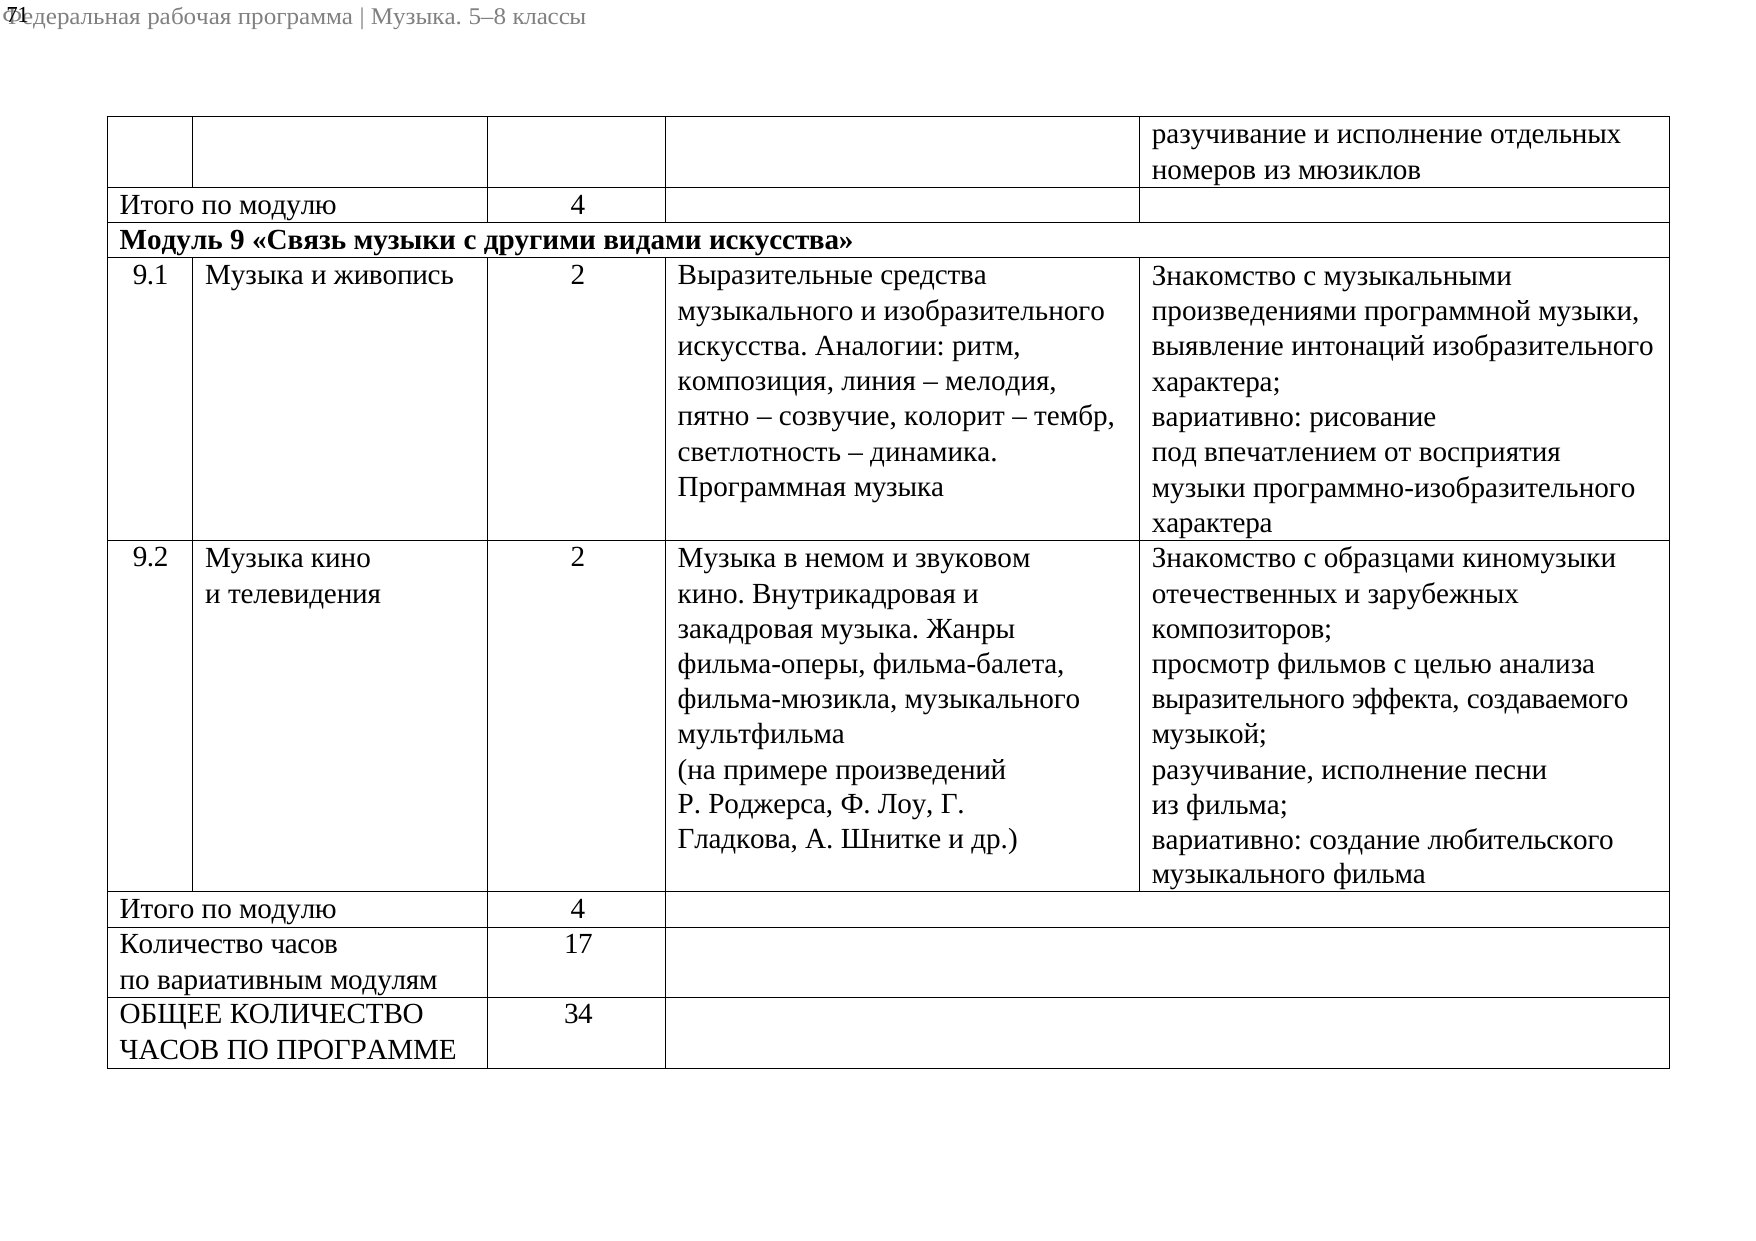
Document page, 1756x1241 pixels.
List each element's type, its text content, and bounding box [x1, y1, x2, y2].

table_header [108, 117, 192, 187]
table_cell 9.2 [108, 541, 192, 891]
table_cell 17 [488, 928, 665, 997]
table_cell [666, 188, 1139, 222]
table_cell Музыка и живопись [193, 258, 487, 539]
table_cell 4 [488, 188, 665, 222]
table_cell [666, 892, 1669, 927]
table_cell Знакомство с образцами киномузыки отечественных и зарубежных композиторов; просмотр фильмов с целью анализа выразительного эффекта, создаваемого музыкой; разучивание, исполнение песни из фильма; вариативно: создание любительского музыкального фильма [1140, 541, 1669, 891]
table_cell Музыка кино и телевидения [193, 541, 487, 891]
table_header [193, 117, 487, 187]
table_cell Музыка в немом и звуковом кино. Внутрикадровая и закадровая музыка. Жанры фильма-оперы, фильма-балета, фильма-мюзикла, музыкального мультфильма (на примере произведений Р. Роджерса, Ф. Лоу, Г. Гладкова, А. Шнитке и др.) [666, 541, 1139, 891]
table_cell Итого по модулю [108, 188, 487, 222]
table_cell ОБЩЕЕ КОЛИЧЕСТВО ЧАСОВ ПО ПРОГРАММЕ [108, 998, 487, 1068]
table_cell Знакомство с музыкальными произведениями программной музыки, выявление интонаций изобразительного характера; вариативно: рисование под впечатлением от восприятия музыки программно-изобразительного характера [1140, 258, 1669, 539]
table_cell 2 [488, 258, 665, 539]
table_cell [666, 998, 1669, 1068]
table_cell 34 [488, 998, 665, 1068]
table_cell Выразительные средства музыкального и изобразительного искусства. Аналогии: ритм, композиция, линия – мелодия, пятно – созвучие, колорит – тембр, светлотность – динамика. Программная музыка [666, 258, 1139, 539]
table_header разучивание и исполнение отдельных номеров из мюзиклов [1140, 117, 1669, 187]
table_cell Модуль 9 «Связь музыки с другими видами искусства» [108, 223, 1669, 257]
table_cell [1140, 188, 1669, 222]
table_cell 4 [488, 892, 665, 927]
table_header [666, 117, 1139, 187]
table_cell 9.1 [108, 258, 192, 539]
table_cell [666, 928, 1669, 997]
table_cell 2 [488, 541, 665, 891]
table_cell Итого по модулю [108, 892, 487, 927]
table_header [488, 117, 665, 187]
table_cell Количество часов по вариативным модулям [108, 928, 487, 997]
